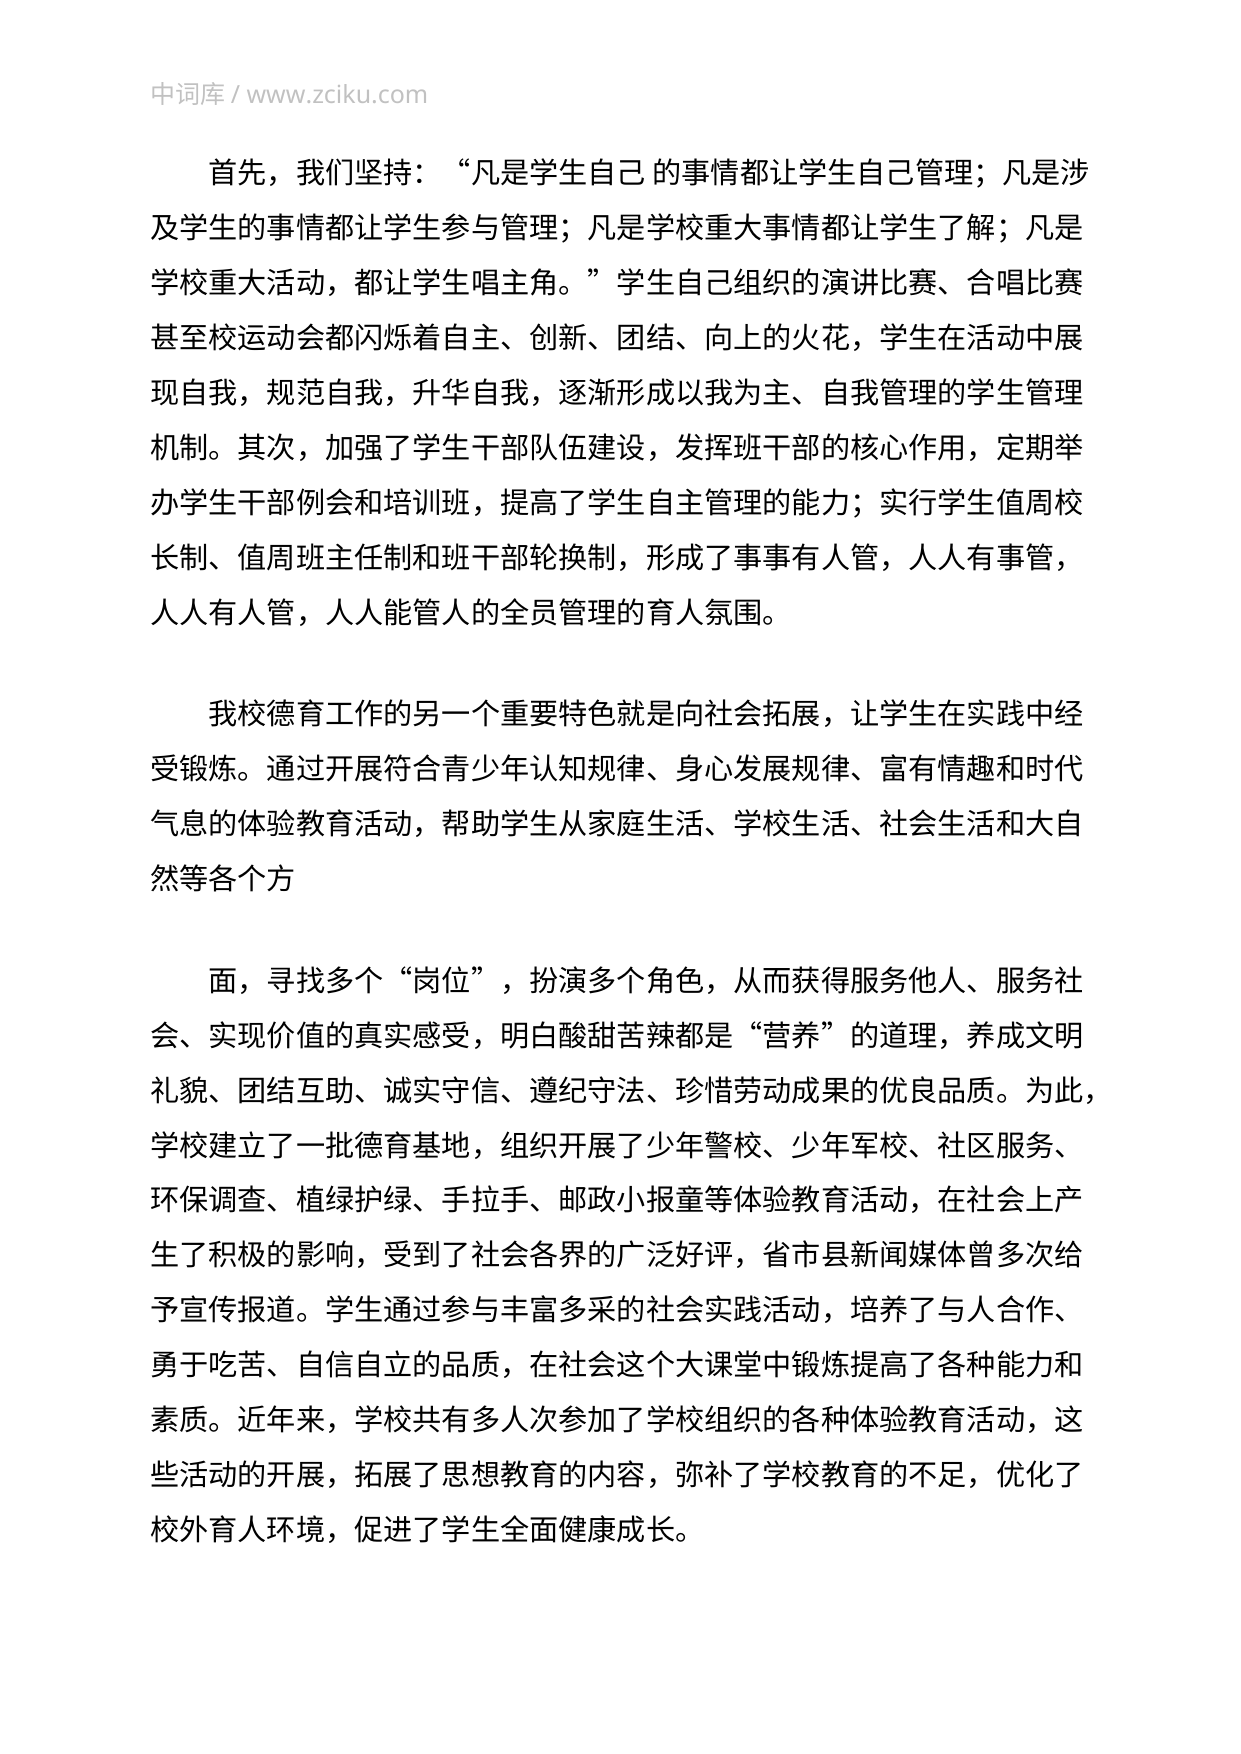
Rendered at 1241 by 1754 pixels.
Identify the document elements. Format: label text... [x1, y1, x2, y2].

text 面，寻找多个“岗位”，扮演多个角色，从而获得服务他人、服务社会、实现价值的真实感受，明白酸甜苦辣都是“营养”的道理，养成文明礼貌、团结互助、诚实守信、遵纪守法、珍惜劳动成果的优良品质。为此，学校建立了一批德育基地，组织开展了少年警校、少年军校、社区服务、环保调查、植绿护绿、手拉手、邮政小报童等体验教育活动，在社会上产生了积极的影响，受到了社会各界的广泛好评，省市县新闻媒体曾多次给予宣传报道。学生通过参与丰富多采的社会实践活动，培养了与人合作、勇于吃苦、自信自立的品质，在社会这个大课堂中锻炼提高了各种能力和素质。近年来，学校共有多人次参加了学校组织的各种体验教育活动，这些活动的开展，拓展了思想教育的内容，弥补了学校教育的不足，优化了校外育人环境，促进了学生全面健康成长。 [150, 957, 1090, 1549]
text 我校德育工作的另一个重要特色就是向社会拓展，让学生在实践中经受锻炼。通过开展符合青少年认知规律、身心发展规律、富有情趣和时代气息的体验教育活动，帮助学生从家庭生活、学校生活、社会生活和大自然等各个方 [150, 691, 1090, 898]
text 首先，我们坚持：“凡是学生自己 的事情都让学生自己管理；凡是涉及学生的事情都让学生参与管理；凡是学校重大事情都让学生了解；凡是学校重大活动，都让学生唱主角。”学生自己组织的演讲比赛、合唱比赛甚至校运动会都闪烁着自主、创新、团结、向上的火花，学生在活动中展现自我，规范自我，升华自我，逐渐形成以我为主、自我管理的学生管理机制。其次，加强了学生干部队伍建设，发挥班干部的核心作用，定期举办学生干部例会和培训班，提高了学生自主管理的能力；实行学生值周校长制、值周班主任制和班干部轮换制，形成了事事有人管，人人有事管，人人有人管，人人能管人的全员管理的育人氛围。 [150, 150, 1090, 631]
